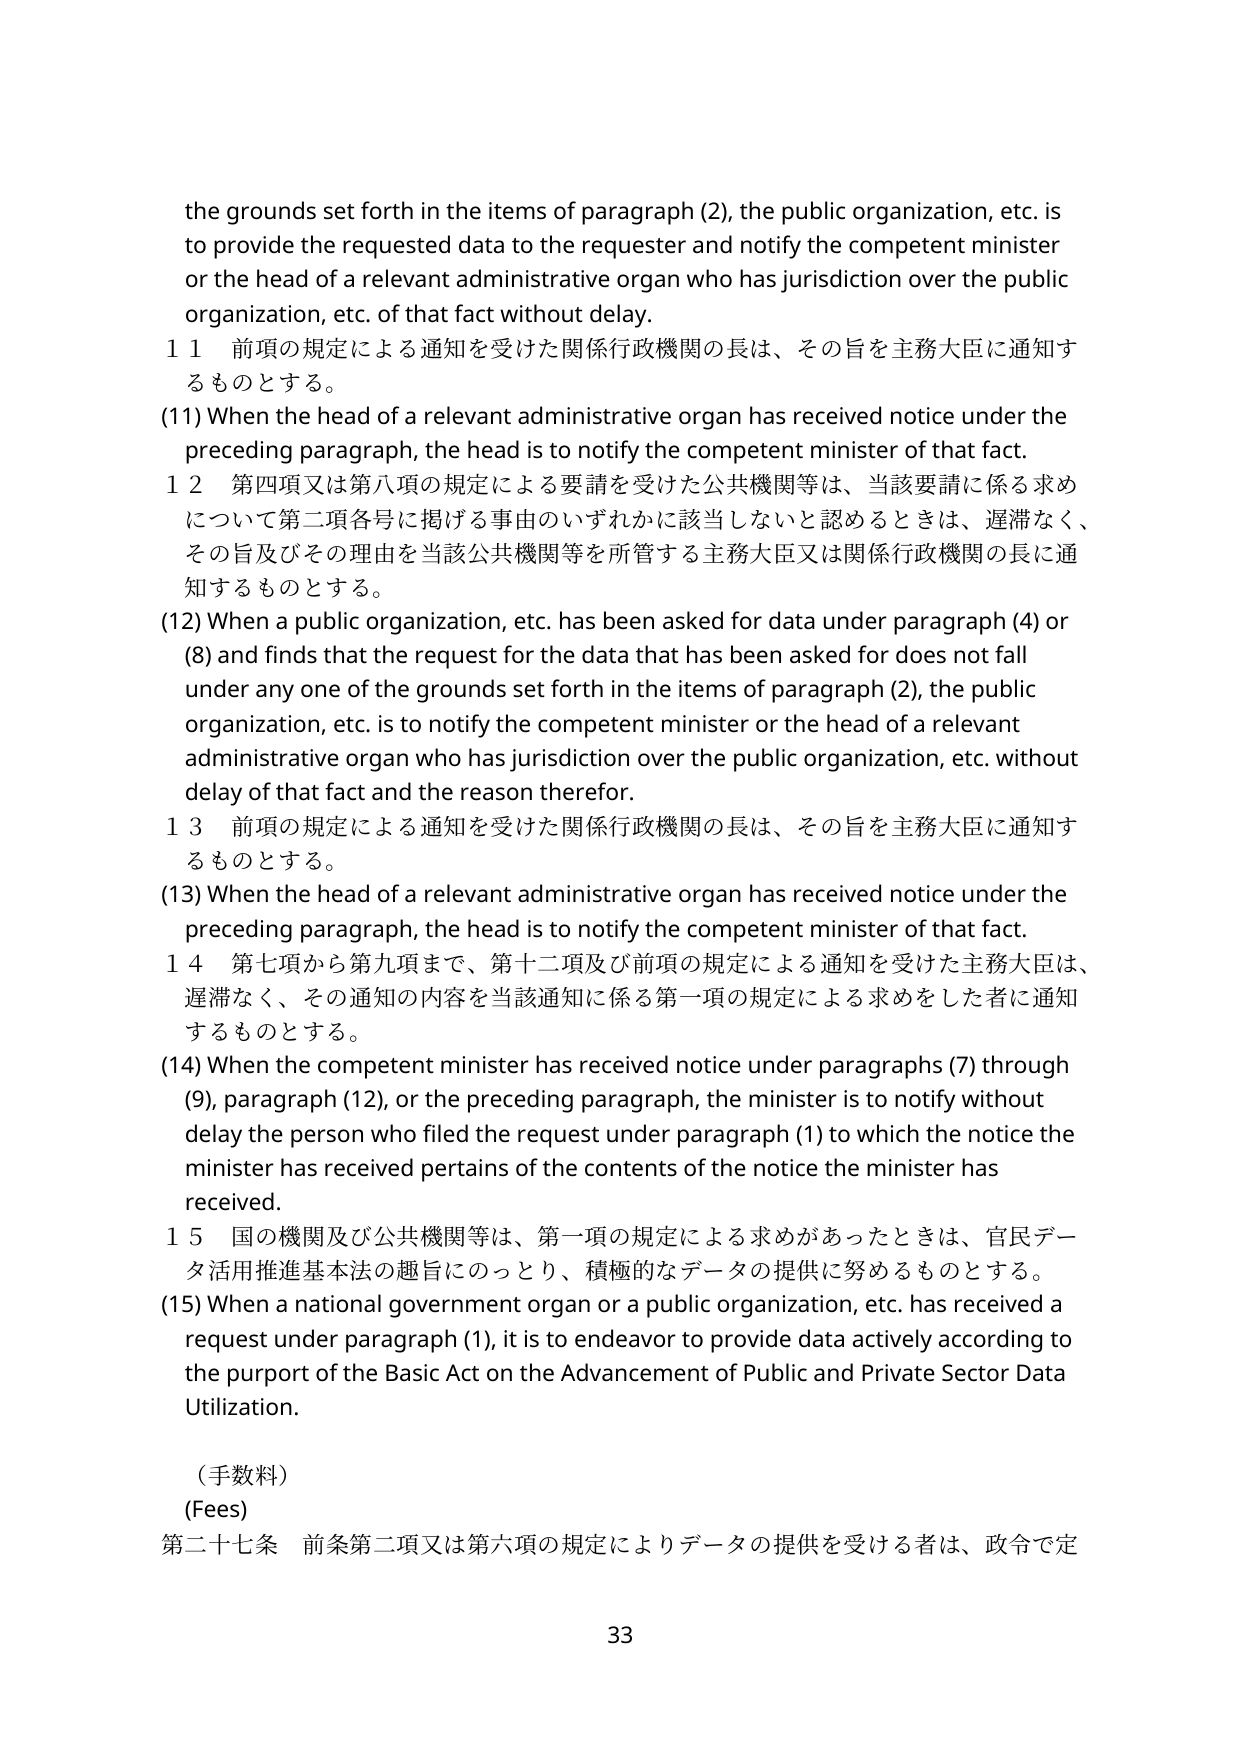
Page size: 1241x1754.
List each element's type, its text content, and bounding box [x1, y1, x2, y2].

text (Fees) [184, 1492, 1079, 1526]
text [161, 1526, 1079, 1560]
text １４ 第七項から第九項まで、第十二項及び前項の規定による通知を受けた主務大臣は、遅滞なく、その通知の内容を当該通知に係る第一項の規定による求めをした者に通知するものとする。 [161, 945, 1079, 1048]
text １３ 前項の規定による通知を受けた関係行政機関の長は、その旨を主務大臣に通知するものとする。 [161, 809, 1079, 877]
text １１ 前項の規定による通知を受けた関係行政機関の長は、その旨を主務大臣に通知するものとする。 [161, 330, 1079, 399]
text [161, 194, 1079, 330]
text １５ 国の機関及び公共機関等は、第一項の規定による求めがあったときは、官民データ活用推進基本法の趣旨にのっとり、積極的なデータの提供に努めるものとする。 [161, 1219, 1079, 1287]
text (15) When a national government organ or a public organization, etc. has received a request under paragraph (1), it is to endeavor to provide data actively according to the purport of the Basic Act on the Advancement of Public and Private Sector Data Utilization. [161, 1287, 1079, 1424]
text (14) When the competent minister has received notice under paragraphs (7) through (9), paragraph (12), or the preceding paragraph, the minister is to notify without delay the person who filed the request under paragraph (1) to which the notice the minister has received pertains of the contents of the notice the minister has received. [161, 1048, 1079, 1219]
text １２ 第四項又は第八項の規定による要請を受けた公共機関等は、当該要請に係る求めについて第二項各号に掲げる事由のいずれかに該当しないと認めるときは、遅滞なく、その旨及びその理由を当該公共機関等を所管する主務大臣又は関係行政機関の長に通知するものとする。 [161, 467, 1079, 604]
text (11) When the head of a relevant administrative organ has received notice under the preceding paragraph, the head is to notify the competent minister of that fact. [161, 399, 1079, 467]
text (13) When the head of a relevant administrative organ has received notice under the preceding paragraph, the head is to notify the competent minister of that fact. [161, 877, 1079, 945]
text (12) When a public organization, etc. has been asked for data under paragraph (4) or (8) and finds that the request for the data that has been asked for does not fall under any one of the grounds set forth in the items of paragraph (2), the public organization, etc. is to notify the competent minister or the head of a relevant administrative organ who has jurisdiction over the public organization, etc. without delay of that fact and the reason therefor. [161, 604, 1079, 809]
text （手数料） [184, 1458, 1079, 1492]
